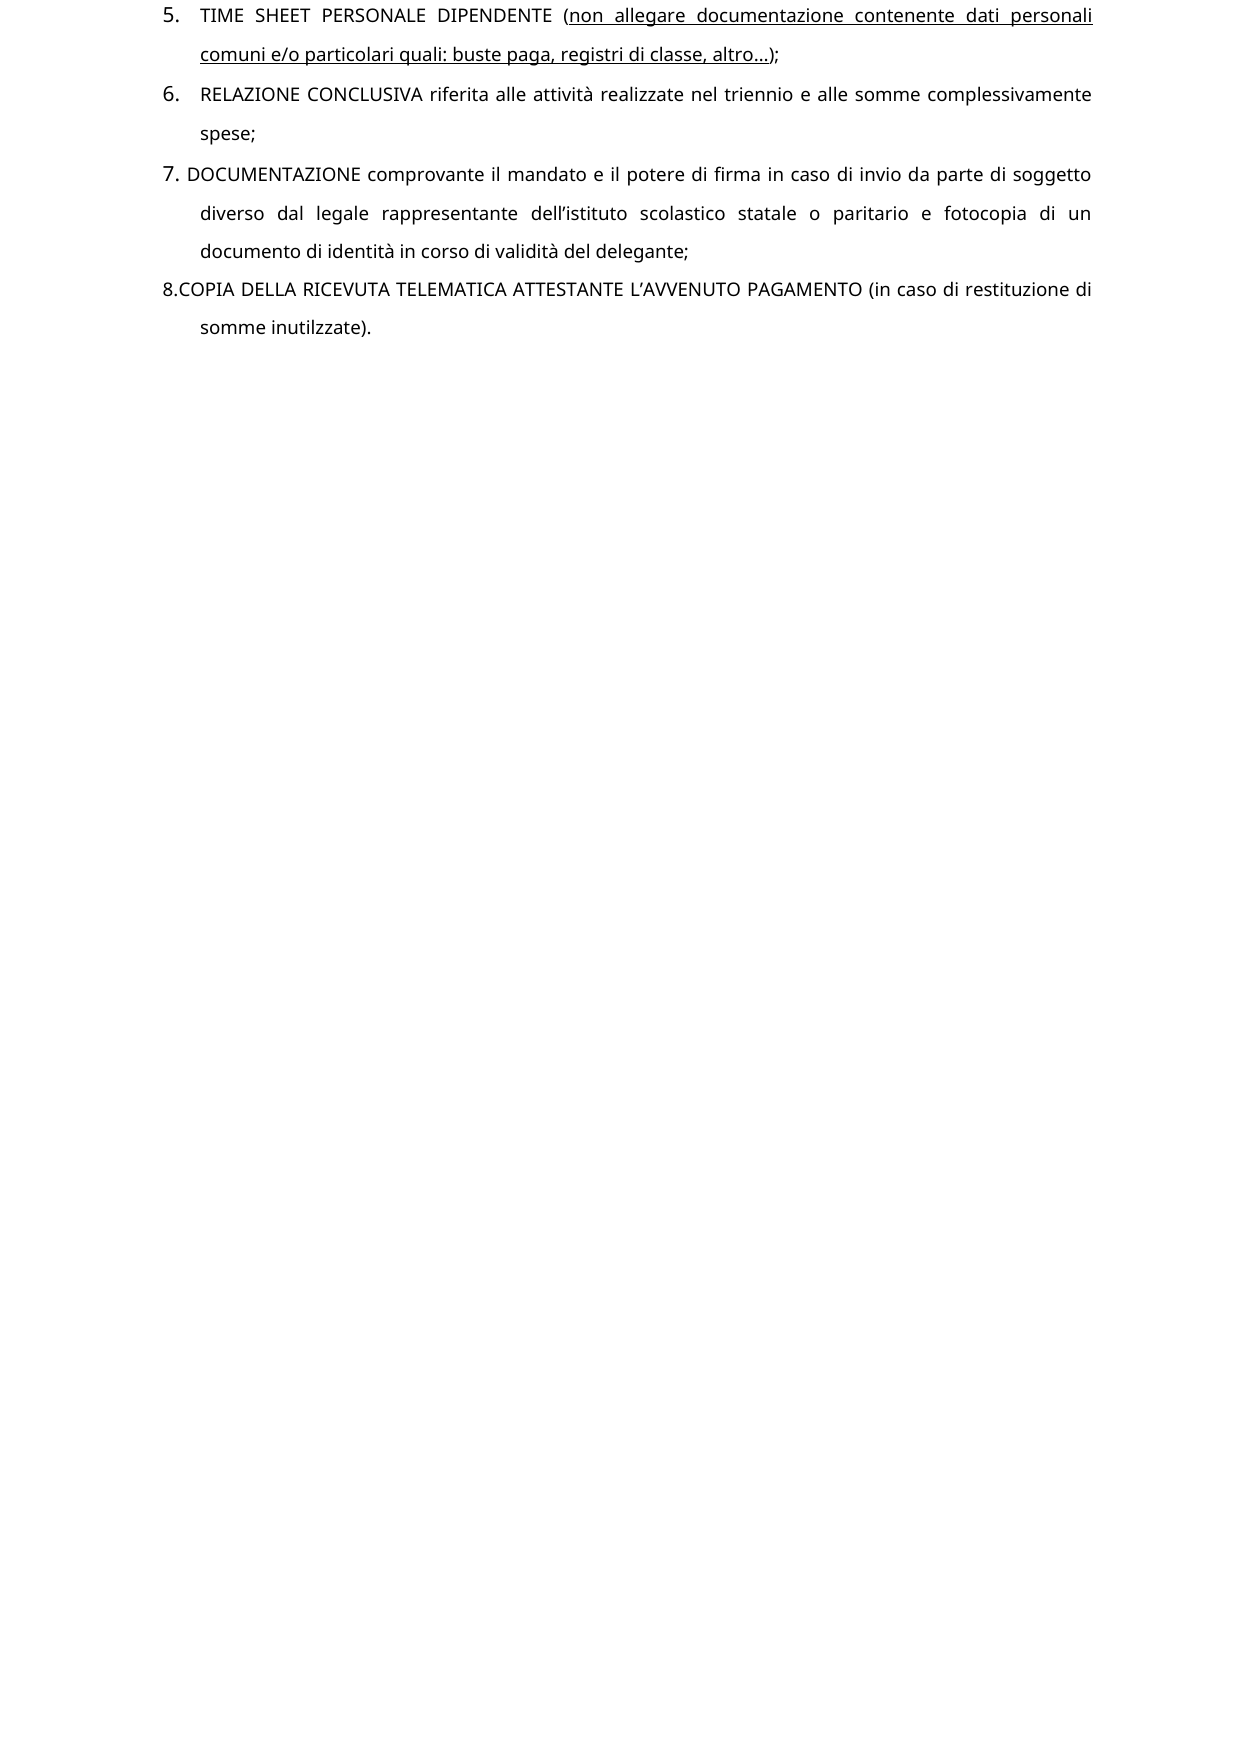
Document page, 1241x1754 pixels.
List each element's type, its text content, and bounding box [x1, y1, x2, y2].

list COPIA DELLA RICEVUTA TELEMATICA ATTESTANTE L’AVVENUTO PAGAMENTO (in caso di restituzione di somme inutilzzate). [162, 276, 1093, 340]
list TIME SHEET PERSONALE DIPENDENTE (non allegare documentazione contenente dati personali comuni e/o particolari quali: buste paga, registri di classe, altro…); [162, 0, 1093, 67]
list DOCUMENTAZIONE comprovante il mandato e il potere di firma in caso di invio da parte di soggetto diverso dal legale rappresentante dell’istituto scolastico statale o paritario e fotocopia di un documento di identità in corso di validità del delegante; [162, 159, 1093, 264]
list RELAZIONE CONCLUSIVA riferita alle attività realizzate nel triennio e alle somme complessivamente spese; [162, 79, 1093, 146]
